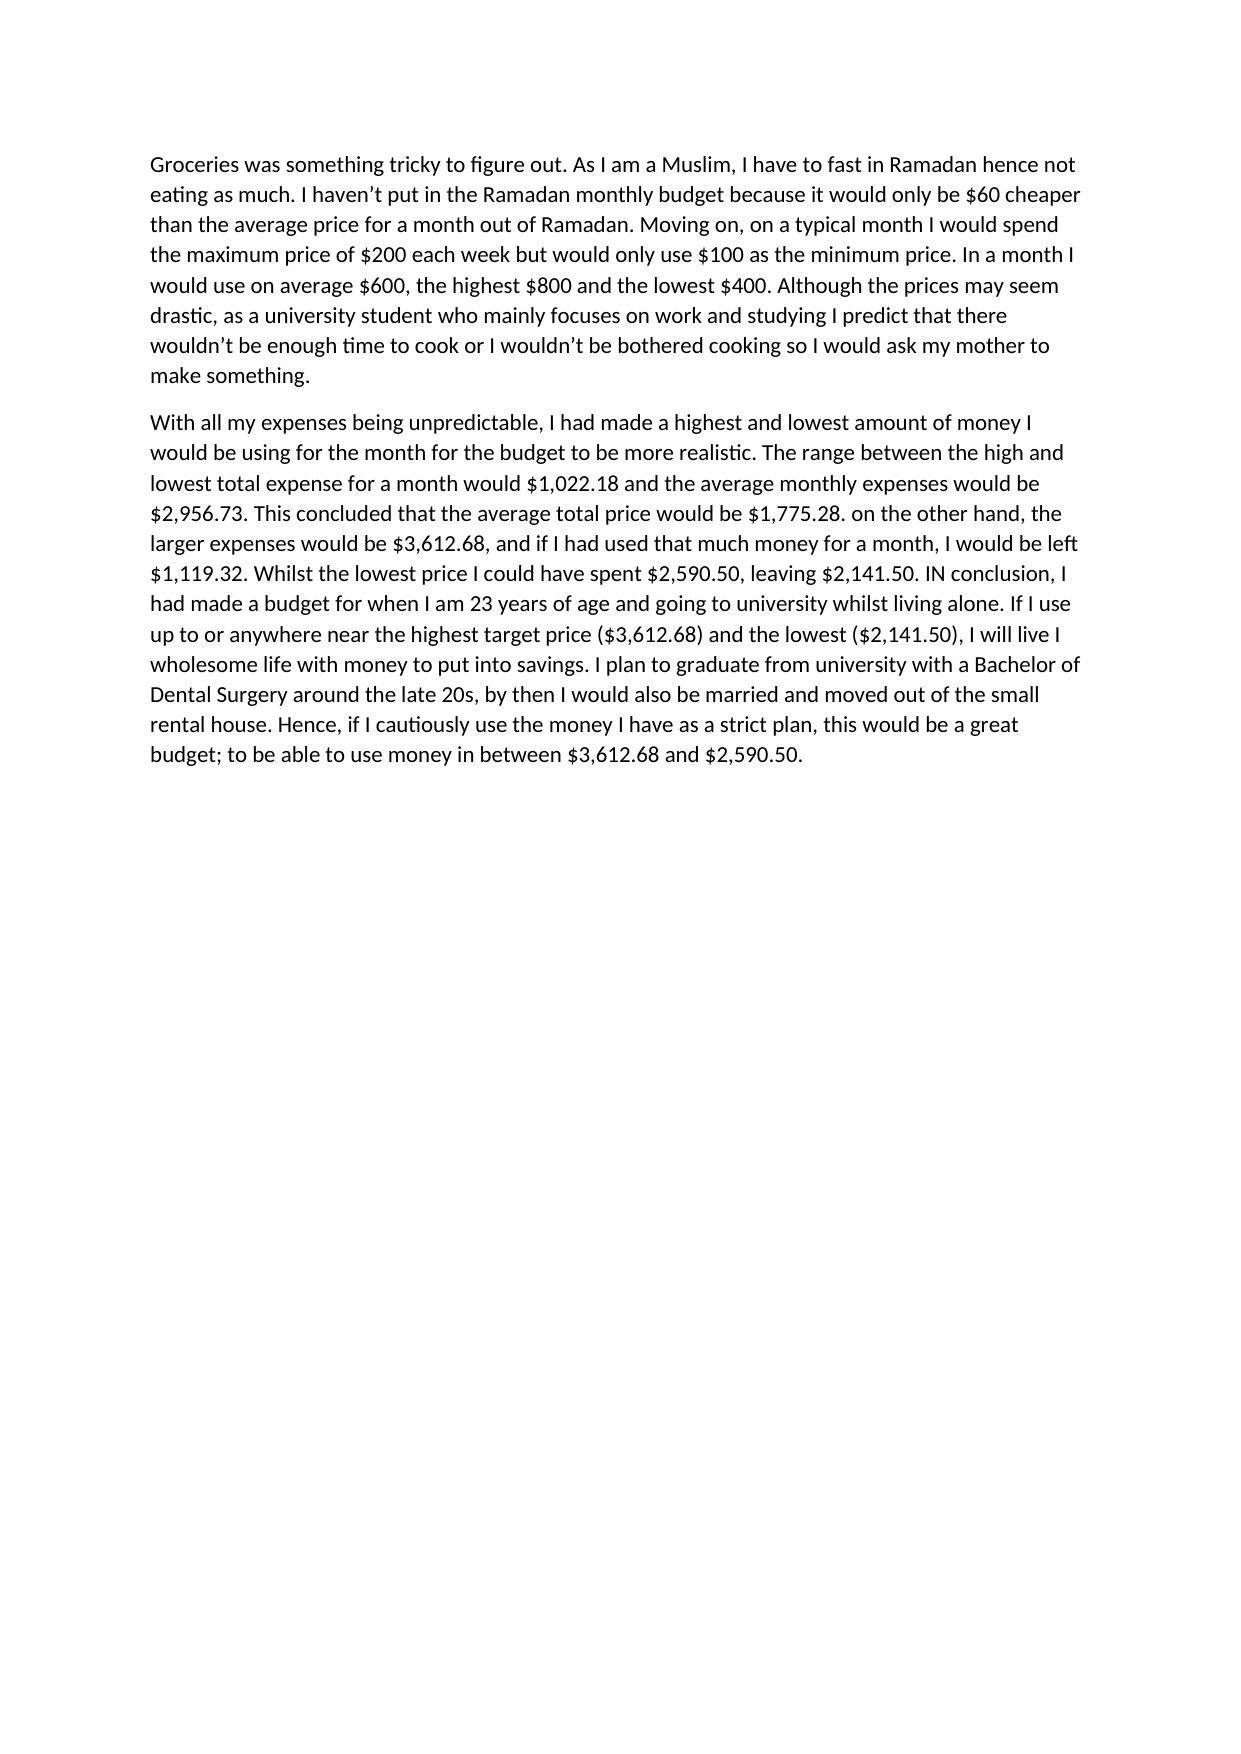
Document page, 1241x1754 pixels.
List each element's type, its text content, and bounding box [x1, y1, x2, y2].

text With all my expenses being unpredictable, I had made a highest and lowest amount of money I would be using for the month for the budget to be more realistic. The range between the high and lowest total expense for a month would $1,022.18 and the average monthly expenses would be $2,956.73. This concluded that the average total price would be $1,775.28. on the other hand, the larger expenses would be $3,612.68, and if I had used that much money for a month, I would be left $1,119.32. Whilst the lowest price I could have spent $2,590.50, leaving $2,141.50. IN conclusion, I had made a budget for when I am 23 years of age and going to university whilst living alone. If I use up to or anywhere near the highest target price ($3,612.68) and the lowest ($2,141.50), I will live I wholesome life with money to put into savings. I plan to graduate from university with a Bachelor of Dental Surgery around the late 20s, by then I would also be married and moved out of the small rental house. Hence, if I cautiously use the money I have as a strict plan, this would be a great budget; to be able to use money in between $3,612.68 and $2,590.50. [150, 408, 1090, 769]
text Groceries was something tricky to figure out. As I am a Muslim, I have to fast in Ramadan hence not eating as much. I haven’t put in the Ramadan monthly budget because it would only be $60 cheaper than the average price for a month out of Ramadan. Moving on, on a typical month I would spend the maximum price of $200 each week but would only use $100 as the minimum price. In a month I would use on average $600, the highest $800 and the lowest $400. Although the prices may seem drastic, as a university student who mainly focuses on work and studying I predict that there wouldn’t be enough time to cook or I wouldn’t be bothered cooking so I would ask my mother to make something. [150, 150, 1090, 389]
